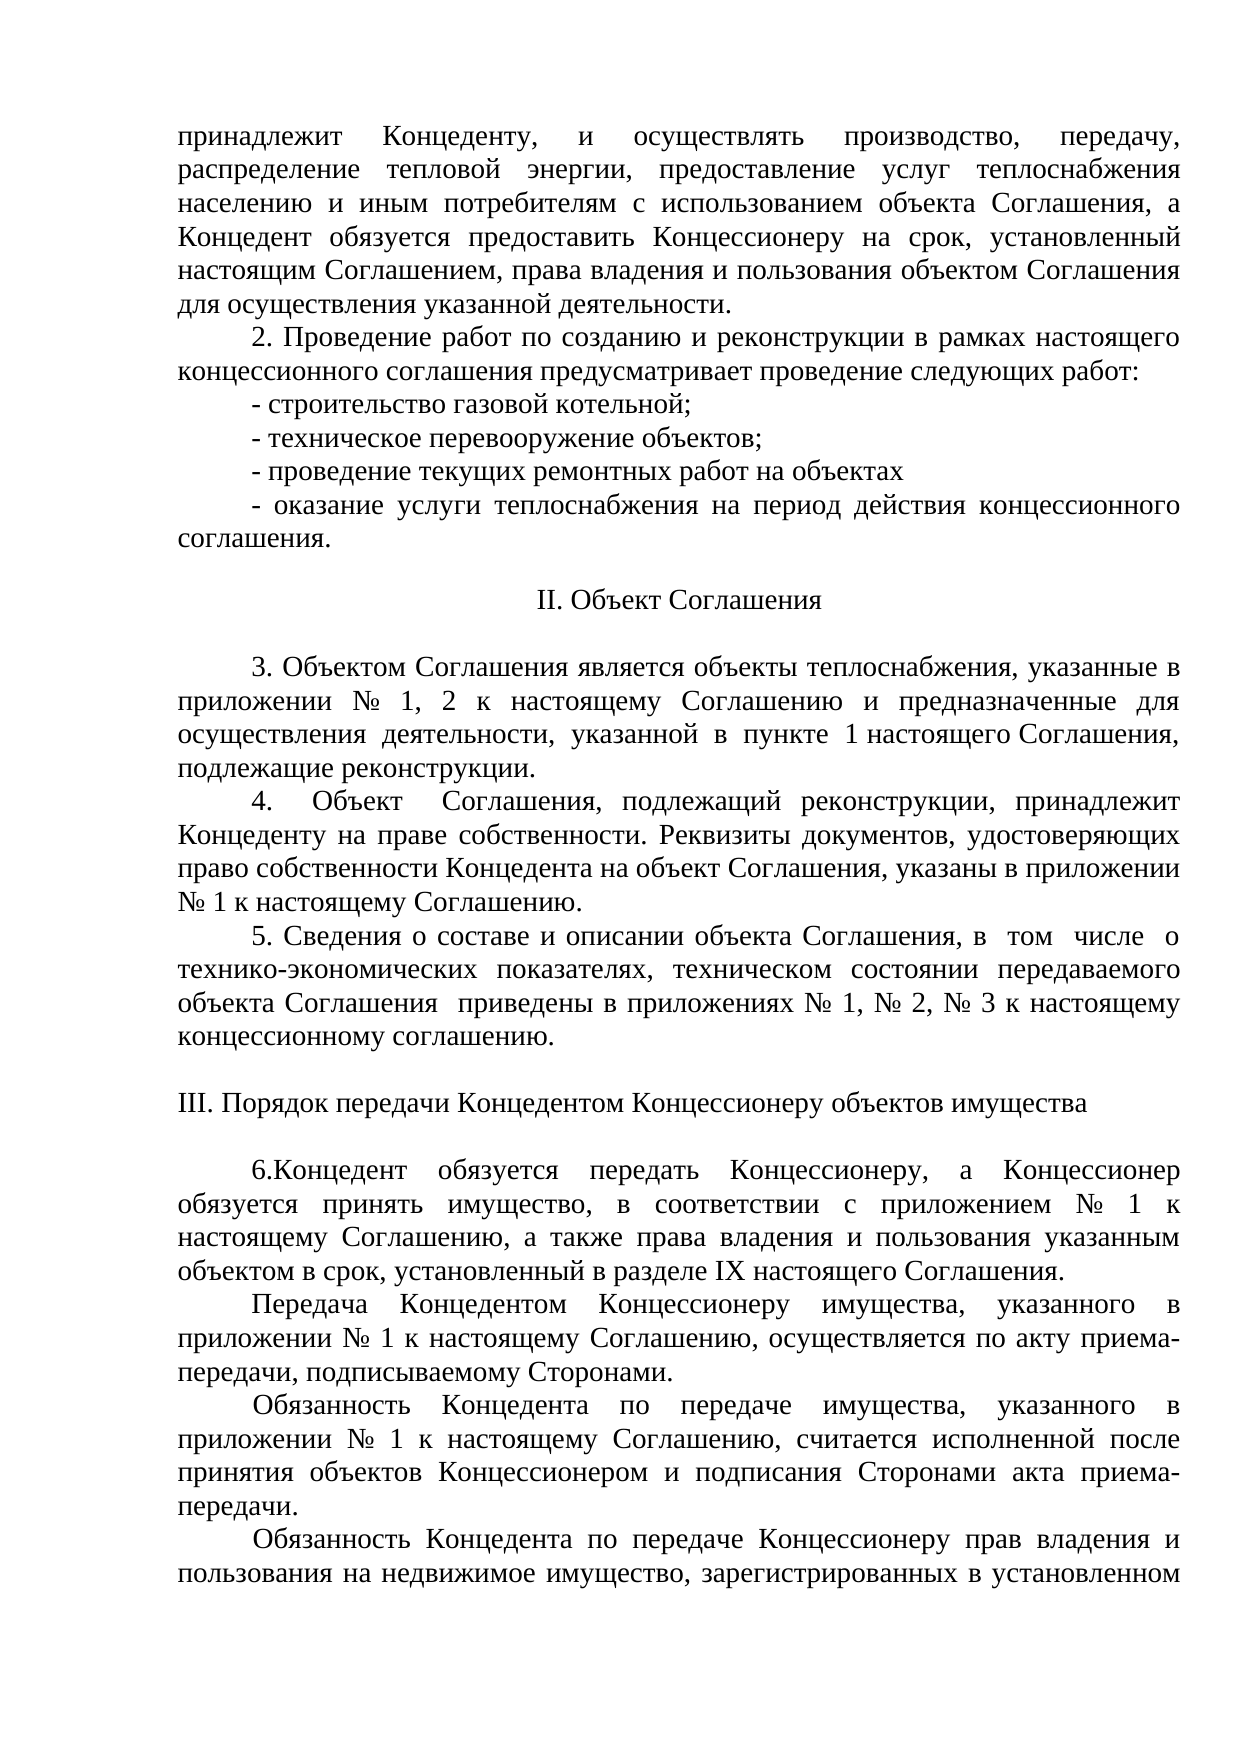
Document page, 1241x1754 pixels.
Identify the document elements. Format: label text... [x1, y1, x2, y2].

text II. Объект Соглашения [177, 582, 1181, 616]
text III. Порядок передачи Концедентом Концессионеру объектов имущества [177, 1085, 1181, 1119]
text Обязанность Концедента по передаче имущества, указанного в приложении № 1 к настоящему Соглашению, считается исполненной после принятия объектов Концессионером и подписания Сторонами акта приема-передачи. [177, 1387, 1181, 1521]
text - проведение текущих ремонтных работ на объектах [177, 453, 1181, 487]
text 6.Концедент обязуется передать Концессионеру, а Концессионер обязуется принять имущество, в соответствии с приложением № 1 к настоящему Соглашению, а также права владения и пользования указанным объектом в срок, установленный в разделе IX настоящего Соглашения. [177, 1152, 1181, 1287]
text Передача Концедентом Концессионеру имущества, указанного в приложении № 1 к настоящему Соглашению, осуществляется по акту приема-передачи, подписываемому Сторонами. [177, 1287, 1181, 1387]
text - техническое перевооружение объектов; [177, 420, 1181, 453]
text 5. Сведения о составе и описании объекта Соглашения, в том числе о технико-экономических показателях, техническом состоянии передаваемого объекта Соглашения приведены в приложениях № 1, № 2, № 3 к настоящему концессионному соглашению. [177, 918, 1181, 1052]
text 2. Проведение работ по созданию и реконструкции в рамках настоящего концессионного соглашения предусматривает проведение следующих работ: [177, 319, 1181, 386]
text 4. Объект Соглашения, подлежащий реконструкции, принадлежит Концеденту на праве собственности. Реквизиты документов, удостоверяющих право собственности Концедента на объект Соглашения, указаны в приложении № 1 к настоящему Соглашению. [177, 783, 1181, 918]
text - оказание услуги теплоснабжения на период действия концессионного соглашения. [177, 487, 1181, 554]
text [177, 118, 1181, 319]
text 3. Объектом Соглашения является объекты теплоснабжения, указанные в приложении № 1, 2 к настоящему Соглашению и предназначенные для осуществления деятельности, указанной в пункте 1 настоящего Соглашения, подлежащие реконструкции. [177, 649, 1181, 783]
text - строительство газовой котельной; [177, 386, 1181, 420]
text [177, 1521, 1181, 1588]
